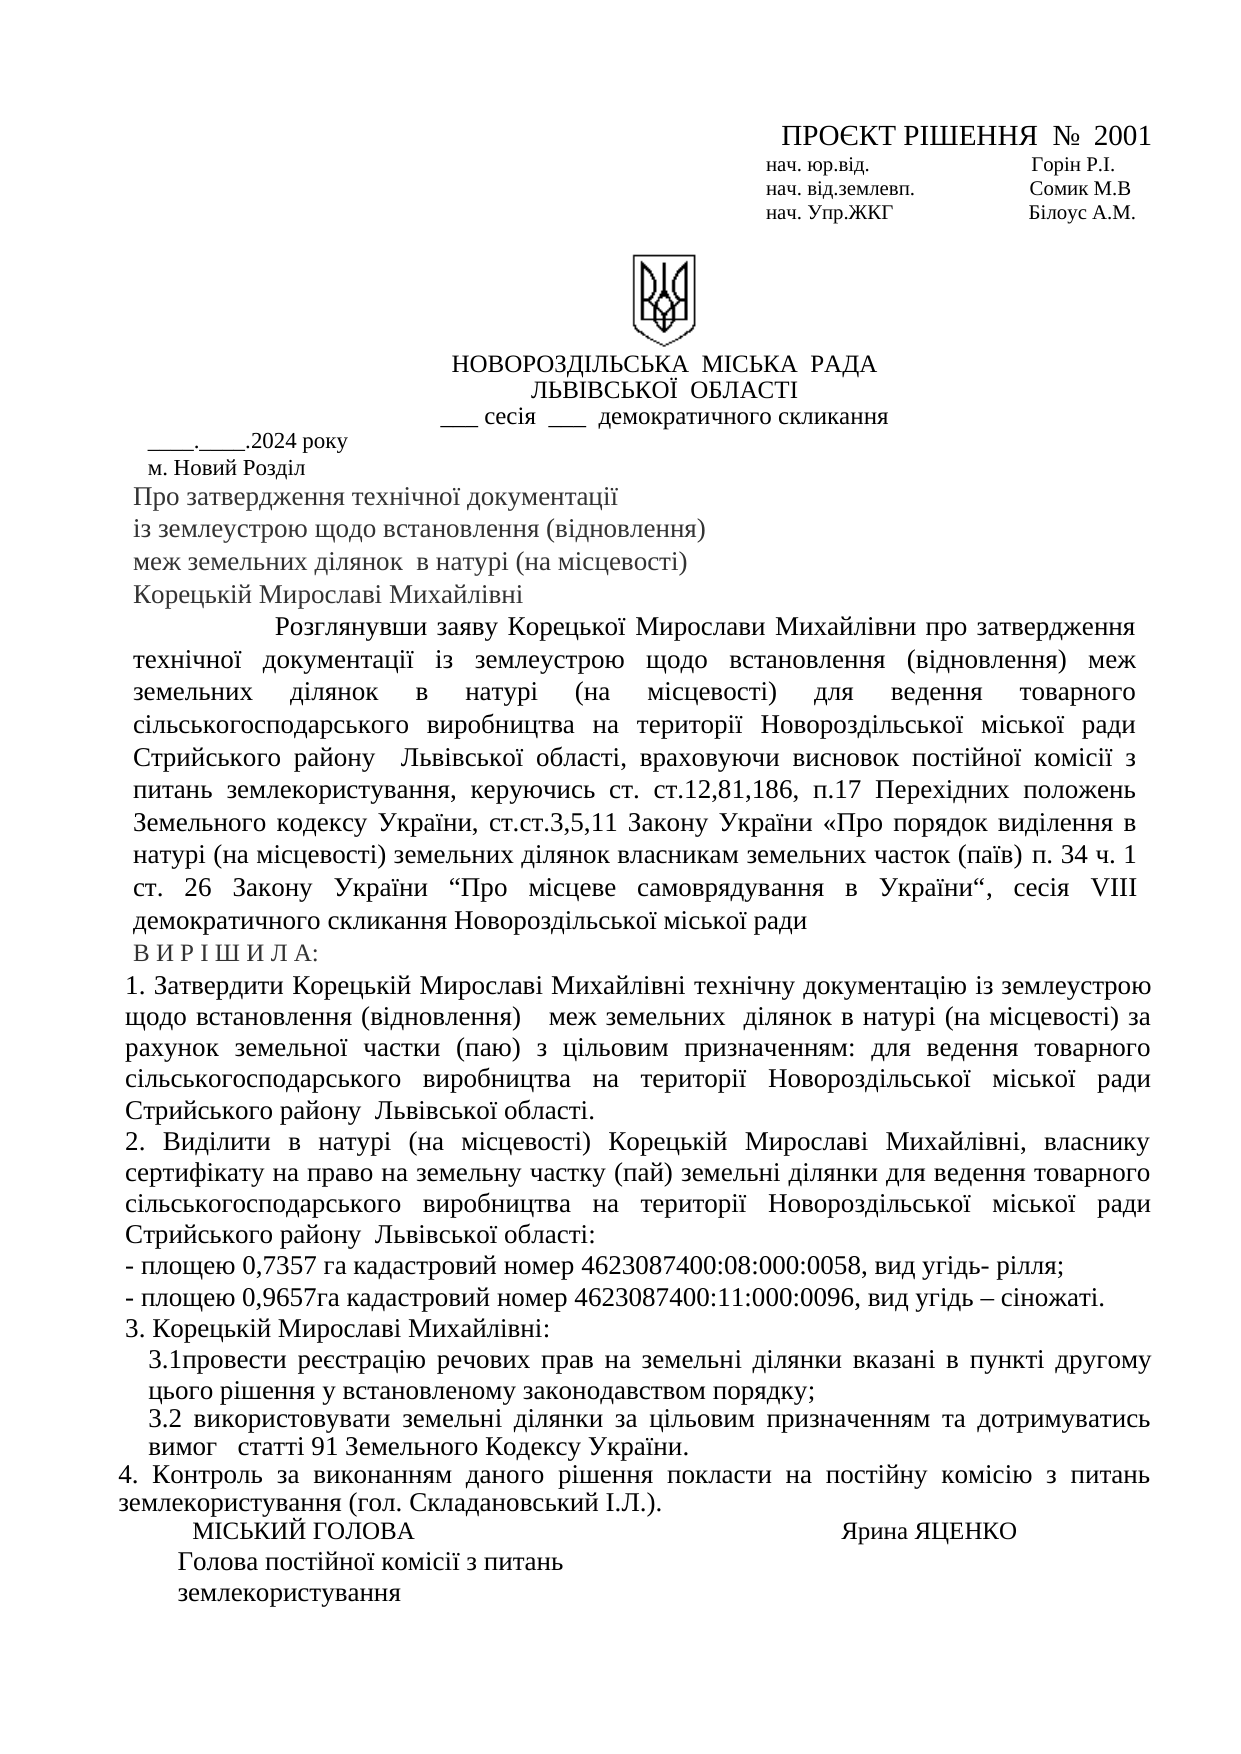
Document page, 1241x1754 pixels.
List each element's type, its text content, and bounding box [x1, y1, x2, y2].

text - площею 0,9657га кадастровий номер 4623087400:11:000:0096, вид угідь – сіножаті. [125, 1281, 1152, 1312]
text МІСЬКИЙ ГОЛОВА Ярина ЯЦЕНКО [192, 1517, 1152, 1545]
text Голова постійної комісії з питань [177, 1545, 1152, 1576]
text ____.____.2024 року [148, 430, 1152, 453]
text - площею 0,7357 га кадастровий номер 4623087400:08:000:0058, вид угідь- рілля; [125, 1249, 1152, 1281]
text НОВОРОЗДІЛЬСЬКА МІСЬКА РАДА [177, 349, 1152, 378]
text ___ сесія ___ демократичного скликання [177, 404, 1152, 430]
picture [571, 252, 758, 350]
text 1. Затвердити Корецькій Мирославі Михайлівні технічну документацію із землеустрою щодо встановлення (відновлення) меж земельних ділянок в натурі (на місцевості) за рахунок земельної частки (паю) з цільовим призначенням: для ведення товарного сільськогосподарського виробництва на території Новороздільської міської ради Стрийського району Львівської області. [125, 969, 1152, 1125]
text нач. Упр.ЖКГ Білоус А.М. [177, 200, 1152, 224]
text 4. Контроль за виконанням даного рішення покласти на постійну комісію з питань землекористування (гол. Складановський І.Л.). [118, 1461, 1152, 1517]
text нач. від.землевп. Сомик М.В [177, 176, 1152, 200]
table_header Про затвердження технічної документації із землеустрою щодо встановлення (відновлення) меж земельних ділянок в натурі (на місцевості) Корецькій Мирославі Михайлівні [133, 480, 1240, 936]
table_cell В И Р І Ш И Л А: [133, 936, 1240, 969]
text ПРОЄКТ РІШЕННЯ № 2001 [177, 118, 1152, 152]
text 3.2 використовувати земельні ділянки за цільовим призначенням та дотримуватись вимог статті 91 Земельного Кодексу України. [148, 1405, 1152, 1461]
text м. Новий Розділ [148, 453, 1152, 480]
text ЛЬВІВСЬКОЇ ОБЛАСТІ [177, 378, 1152, 404]
text 2. Виділити в натурі (на місцевості) Корецькій Мирославі Михайлівні, власнику сертифікату на право на земельну частку (пай) земельні ділянки для ведення товарного сільськогосподарського виробництва на території Новороздільської міської ради Стрийського району Львівської області: [125, 1125, 1152, 1249]
text 3.1провести реєстрацію речових прав на земельні ділянки вказані в пункті другому цього рішення у встановленому законодавством порядку; [148, 1343, 1152, 1405]
text нач. юр.від. Горін Р.І. [177, 152, 1152, 176]
text 3. Корецькій Мирославі Михайлівні: [125, 1312, 1152, 1343]
text землекористування [177, 1576, 1152, 1608]
